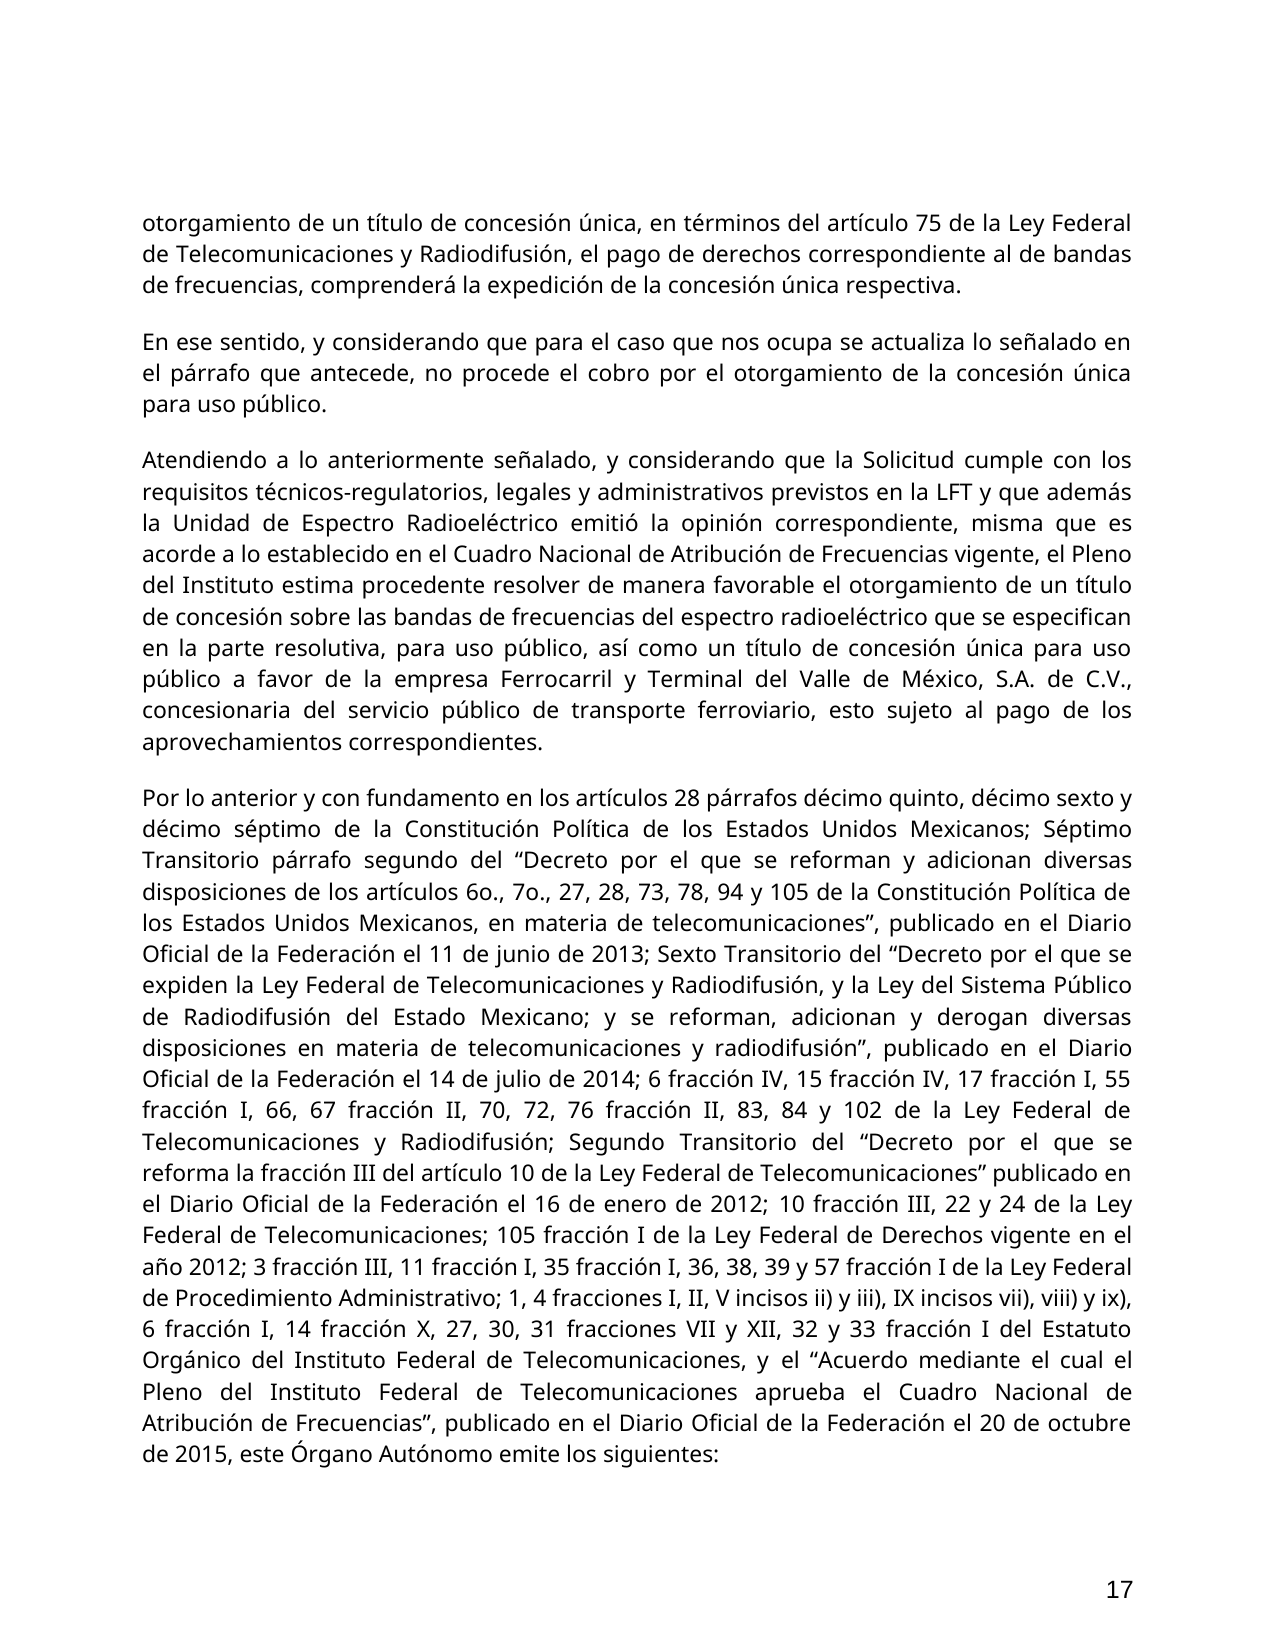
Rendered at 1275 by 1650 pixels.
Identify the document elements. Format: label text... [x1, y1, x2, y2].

text Atendiendo a lo anteriormente señalado, y considerando que la Solicitud cumple con los requisitos técnicos-regulatorios, legales y administrativos previstos en la LFT y que además la Unidad de Espectro Radioeléctrico emitió la opinión correspondiente, misma que es acorde a lo establecido en el Cuadro Nacional de Atribución de Frecuencias vigente, el Pleno del Instituto estima procedente resolver de manera favorable el otorgamiento de un título de concesión sobre las bandas de frecuencias del espectro radioeléctrico que se especifican en la parte resolutiva, para uso público, así como un título de concesión única para uso público a favor de la empresa Ferrocarril y Terminal del Valle de México, S.A. de C.V., concesionaria del servicio público de transporte ferroviario, esto sujeto al pago de los aprovechamientos correspondientes. [142, 444, 1133, 757]
text Por lo anterior y con fundamento en los artículos 28 párrafos décimo quinto, décimo sexto y décimo séptimo de la Constitución Política de los Estados Unidos Mexicanos; Séptimo Transitorio párrafo segundo del “Decreto por el que se reforman y adicionan diversas disposiciones de los artículos 6o., 7o., 27, 28, 73, 78, 94 y 105 de la Constitución Política de los Estados Unidos Mexicanos, en materia de telecomunicaciones”, publicado en el Diario Oficial de la Federación el 11 de junio de 2013; Sexto Transitorio del “Decreto por el que se expiden la Ley Federal de Telecomunicaciones y Radiodifusión, y la Ley del Sistema Público de Radiodifusión del Estado Mexicano; y se reforman, adicionan y derogan diversas disposiciones en materia de telecomunicaciones y radiodifusión”, publicado en el Diario Oficial de la Federación el 14 de julio de 2014; 6 fracción IV, 15 fracción IV, 17 fracción I, 55 fracción I, 66, 67 fracción II, 70, 72, 76 fracción II, 83, 84 y 102 de la Ley Federal de Telecomunicaciones y Radiodifusión; Segundo Transitorio del “Decreto por el que se reforma la fracción III del artículo 10 de la Ley Federal de Telecomunicaciones” publicado en el Diario Oficial de la Federación el 16 de enero de 2012; 10 fracción III, 22 y 24 de la Ley Federal de Telecomunicaciones; 105 fracción I de la Ley Federal de Derechos vigente en el año 2012; 3 fracción III, 11 fracción I, 35 fracción I, 36, 38, 39 y 57 fracción I de la Ley Federal de Procedimiento Administrativo; 1, 4 fracciones I, II, V incisos ii) y iii), IX incisos vii), viii) y ix), 6 fracción I, 14 fracción X, 27, 30, 31 fracciones VII y XII, 32 y 33 fracción I del Estatuto Orgánico del Instituto Federal de Telecomunicaciones, y el “Acuerdo mediante el cual el Pleno del Instituto Federal de Telecomunicaciones aprueba el Cuadro Nacional de Atribución de Frecuencias”, publicado en el Diario Oficial de la Federación el 20 de octubre de 2015, este Órgano Autónomo emite los siguientes: [142, 782, 1133, 1469]
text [142, 207, 1133, 301]
text En ese sentido, y considerando que para el caso que nos ocupa se actualiza lo señalado en el párrafo que antecede, no procede el cobro por el otorgamiento de la concesión única para uso público. [142, 326, 1133, 419]
